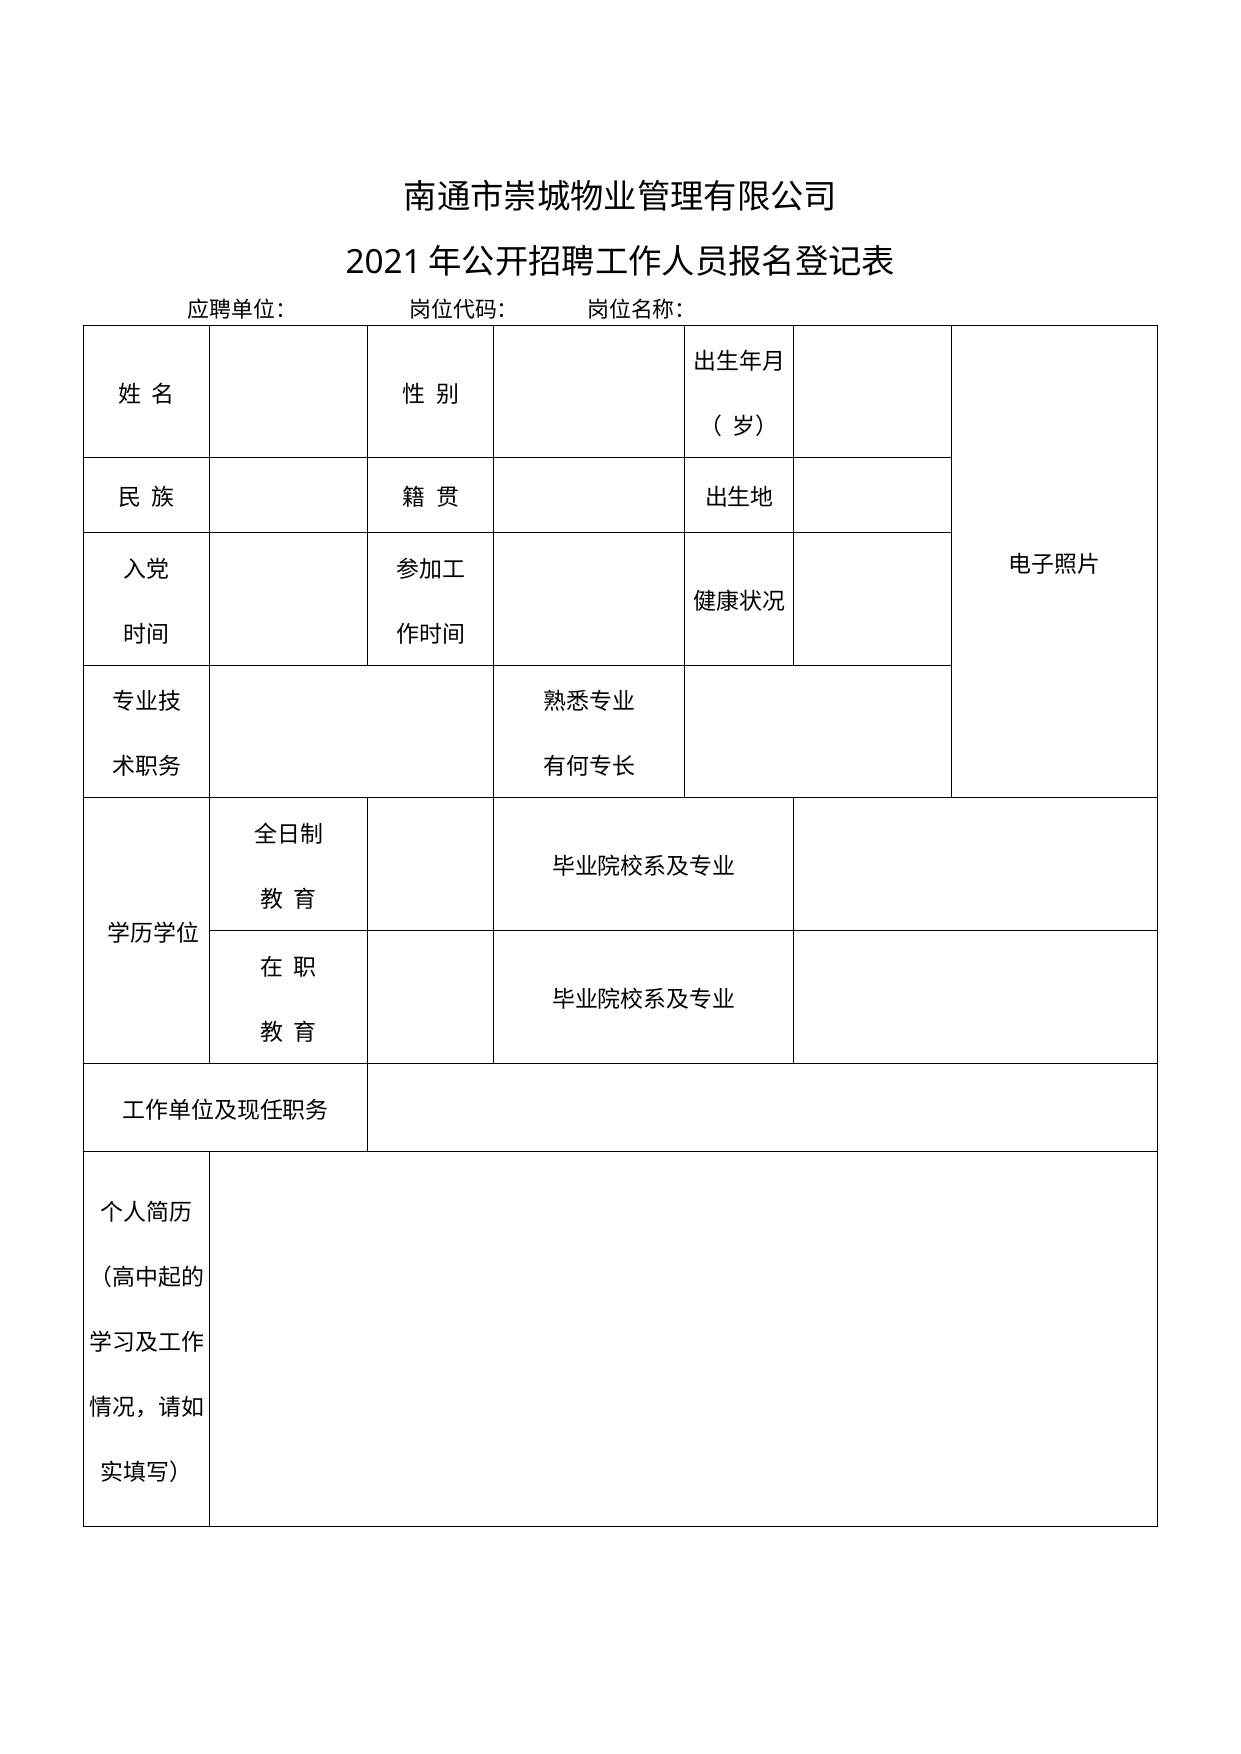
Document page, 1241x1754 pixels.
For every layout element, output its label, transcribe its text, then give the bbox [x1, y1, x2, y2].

table_cell [368, 931, 493, 1062]
table_cell 参加工 作时间 [368, 533, 493, 665]
table_cell 专业技 术职务 [84, 666, 209, 797]
table_header 姓 名 [84, 326, 209, 457]
table_cell [794, 798, 1157, 930]
table_header 电子照片 [952, 326, 1157, 797]
table_header 出生年月 （ 岁） [685, 326, 793, 457]
table_cell [794, 533, 951, 665]
table_cell [210, 666, 493, 797]
table_cell 全日制 教 育 [210, 798, 367, 930]
table_header 性 别 [368, 326, 493, 457]
table_cell 学历学位 [84, 798, 209, 1062]
table_cell 健康状况 [685, 533, 793, 665]
text 南通市崇城物业管理有限公司 [187, 162, 1053, 227]
table_header [794, 326, 951, 457]
table_cell [210, 1152, 1157, 1526]
table_cell 民 族 [84, 458, 209, 532]
table_cell 熟悉专业 有何专长 [494, 666, 684, 797]
table_cell [794, 458, 951, 532]
table_cell 个人简历（高中起的学习及工作情况，请如实填写） [84, 1152, 209, 1526]
table_cell [210, 458, 367, 532]
table_cell [794, 931, 1157, 1062]
table_cell 在 职 教 育 [210, 931, 367, 1062]
table_cell 工作单位及现任职务 [84, 1064, 367, 1151]
text 应聘单位： 岗位代码： 岗位名称： [187, 292, 1053, 324]
text 2021年公开招聘工作人员报名登记表 [187, 227, 1053, 292]
table_cell [368, 1064, 1157, 1151]
table_header [210, 326, 367, 457]
table_cell 出生地 [685, 458, 793, 532]
table_cell [494, 533, 684, 665]
table_cell [368, 798, 493, 930]
table_header [494, 326, 684, 457]
table_cell 入党 时间 [84, 533, 209, 665]
table_cell [494, 458, 684, 532]
table_cell 毕业院校系及专业 [494, 931, 793, 1062]
table_cell [685, 666, 951, 797]
table_cell 籍 贯 [368, 458, 493, 532]
table_cell 毕业院校系及专业 [494, 798, 793, 930]
table_cell [210, 533, 367, 665]
